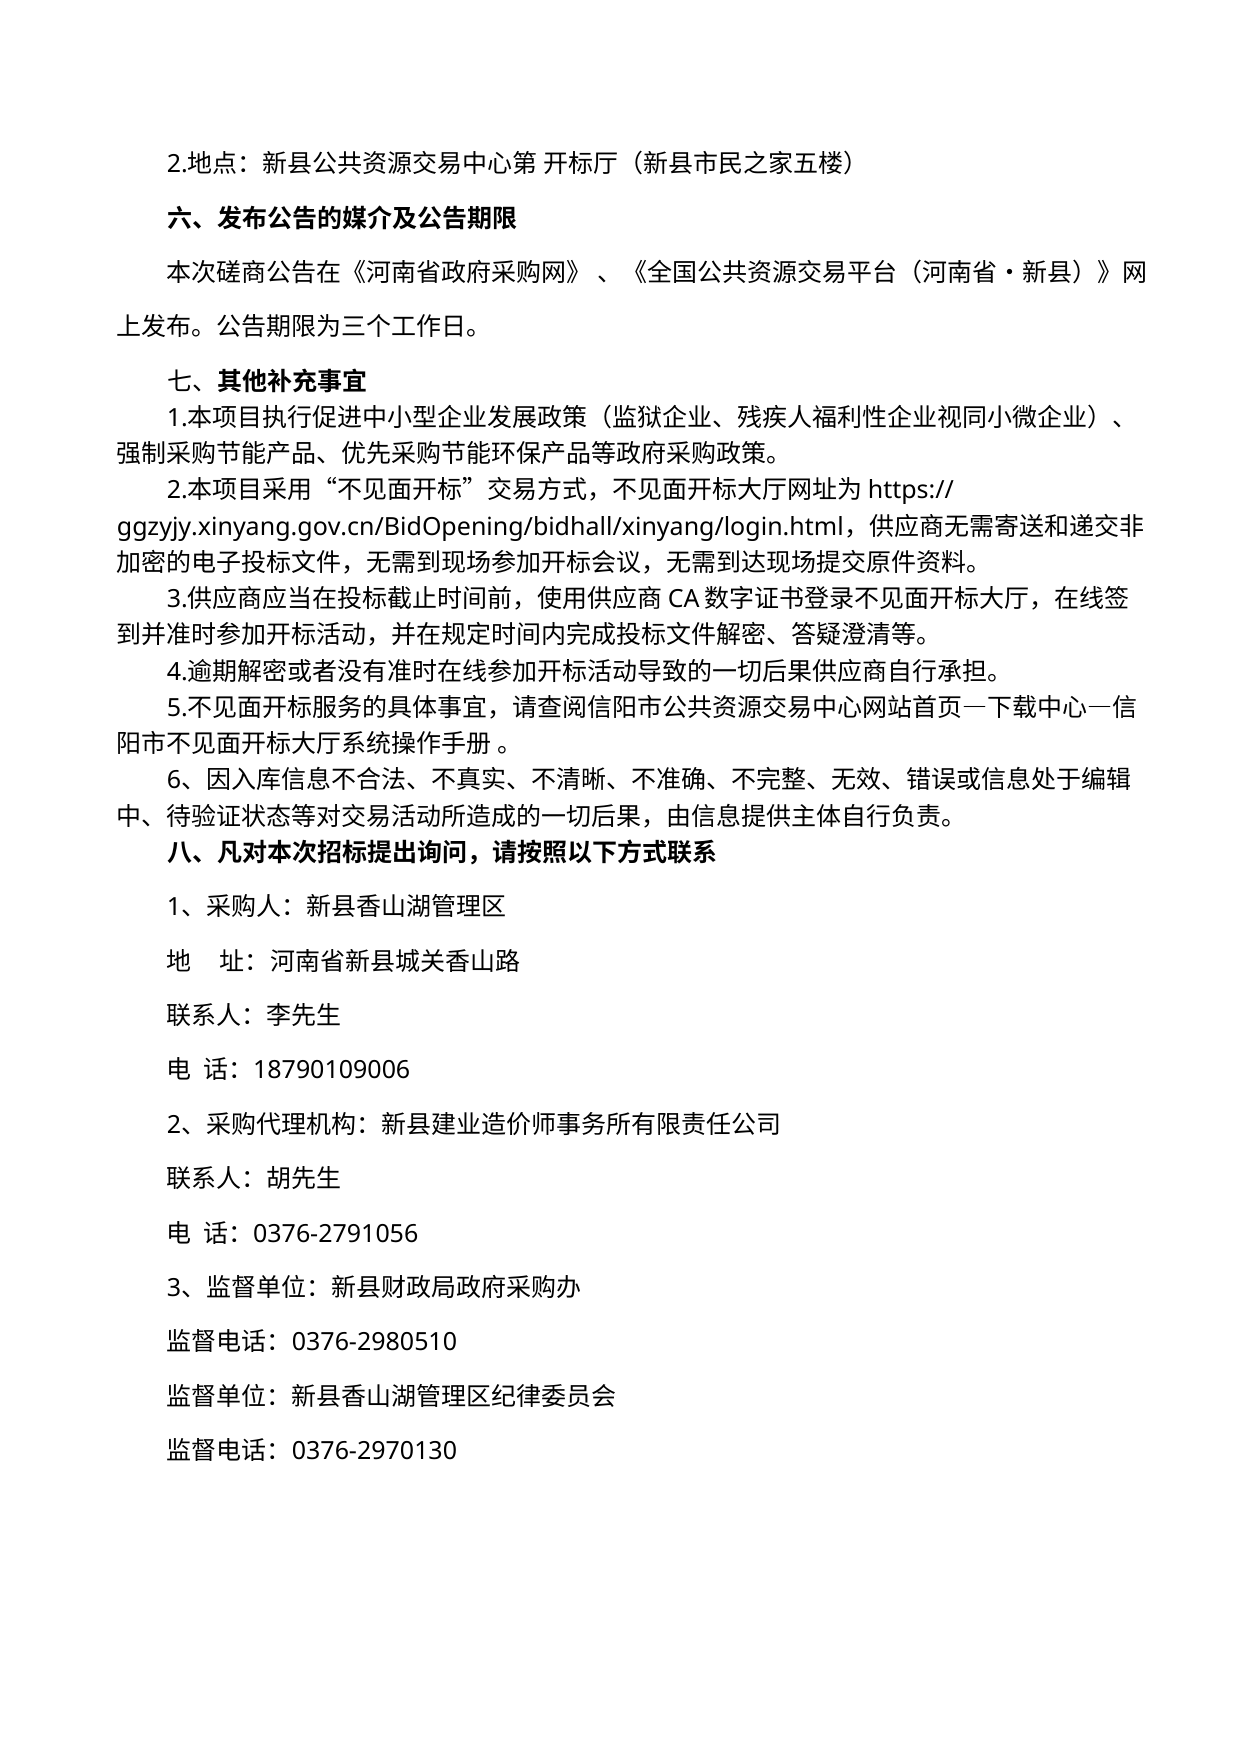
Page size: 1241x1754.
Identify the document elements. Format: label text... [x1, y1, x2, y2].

text 联系人：李先生 [117, 996, 1153, 1032]
text 2、采购代理机构：新县建业造价师事务所有限责任公司 [117, 1104, 1153, 1141]
text 2.本项目采用“不见面开标”交易方式，不见面开标大厅网址为https://ggzyjy.xinyang.gov.cn/BidOpening/bidhall/xinyang/login.html，供应商无需寄送和递交非加密的电子投标文件，无需到现场参加开标会议，无需到达现场提交原件资料。 [117, 470, 1153, 579]
text 5.不见面开标服务的具体事宜，请查阅信阳市公共资源交易中心网站首页—下载中心—信阳市不见面开标大厅系统操作手册 。 [117, 687, 1153, 760]
text 电 话：18790109006 [117, 1050, 1153, 1086]
list 其他补充事宜 [117, 361, 1153, 397]
text 监督电话：0376-2970130 [117, 1431, 1153, 1467]
text 3、监督单位：新县财政局政府采购办 [117, 1267, 1153, 1304]
text 八、凡对本次招标提出询问，请按照以下方式联系 [117, 832, 1153, 869]
text 4.逾期解密或者没有准时在线参加开标活动导致的一切后果供应商自行承担。 [117, 651, 1153, 687]
text 2.地点：新县公共资源交易中心第 开标厅（新县市民之家五楼） [117, 144, 1153, 180]
text 监督电话：0376-2980510 [117, 1322, 1153, 1358]
text 本次磋商公告在《河南省政府采购网》 、《全国公共资源交易平台（河南省•新县）》网上发布。公告期限为三个工作日。 [117, 252, 1153, 343]
text 1、采购人：新县香山湖管理区 [117, 887, 1153, 923]
text 六、发布公告的媒介及公告期限 [117, 198, 1153, 234]
text 1.本项目执行促进中小型企业发展政策（监狱企业、残疾人福利性企业视同小微企业）、强制采购节能产品、优先采购节能环保产品等政府采购政策。 [117, 397, 1153, 470]
text 6、因入库信息不合法、不真实、不清晰、不准确、不完整、无效、错误或信息处于编辑中、待验证状态等对交易活动所造成的一切后果，由信息提供主体自行负责。 [117, 760, 1153, 832]
text 电 话：0376-2791056 [117, 1213, 1153, 1249]
text 地 址：河南省新县城关香山路 [117, 941, 1153, 977]
text 3.供应商应当在投标截止时间前，使用供应商CA数字证书登录不见面开标大厅，在线签到并准时参加开标活动，并在规定时间内完成投标文件解密、答疑澄清等。 [117, 579, 1153, 651]
text 联系人：胡先生 [117, 1159, 1153, 1195]
text 监督单位：新县香山湖管理区纪律委员会 [117, 1376, 1153, 1412]
